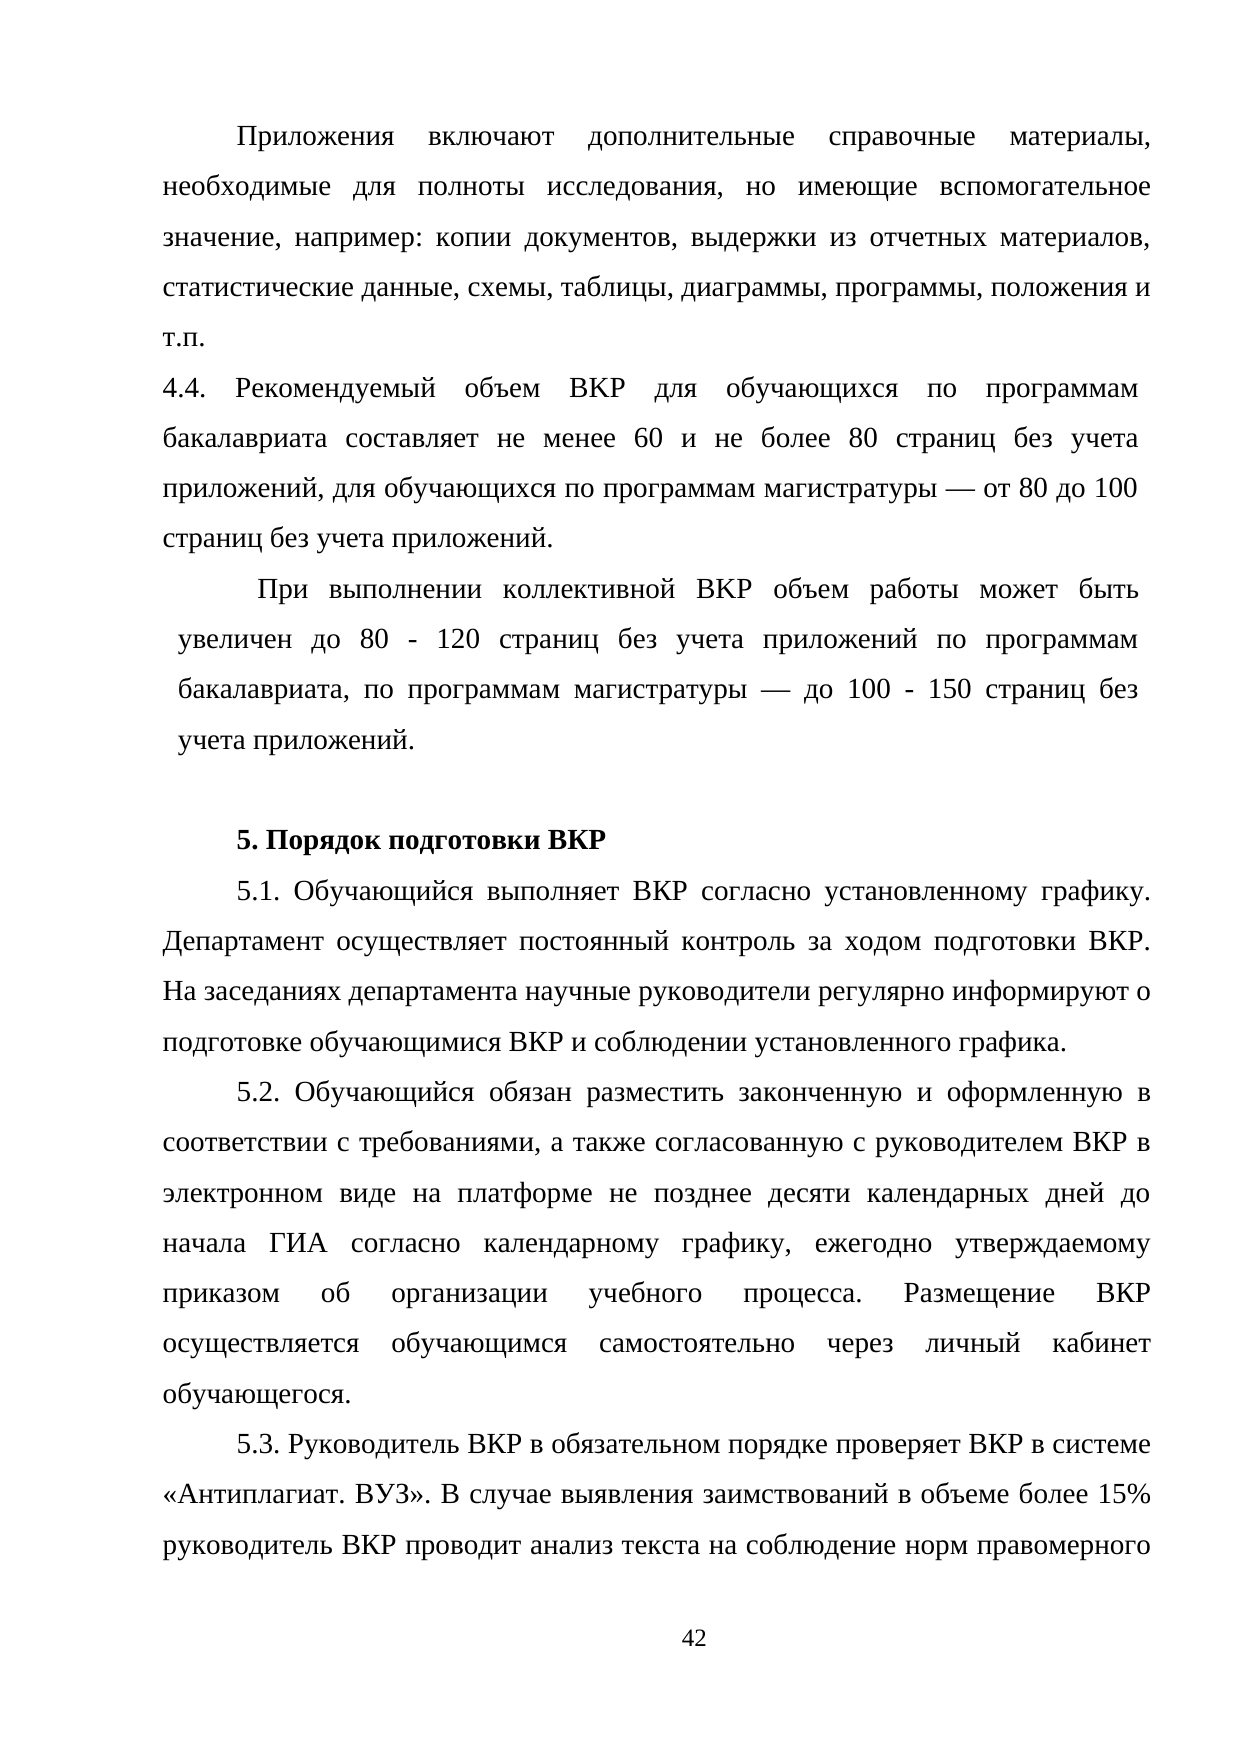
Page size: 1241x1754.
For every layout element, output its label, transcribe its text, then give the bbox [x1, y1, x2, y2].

text 4.4. Рекомендуемый объем BKP для обучающихся по программам бакалавриата составляет не менее 60 и не более 80 страниц без учета приложений, для обучающихся по программам магистратуры — от 80 до 100 страниц без учета приложений. [162, 370, 1139, 554]
text Приложения включают дополнительные справочные материалы, необходимые для полноты исследования, но имеющие вспомогательное значение, например: копии документов, выдержки из отчетных материалов, статистические данные, схемы, таблицы, диаграммы, программы, положения и т.п. [162, 118, 1152, 353]
subtitle 5. Порядок подготовки ВКР [162, 822, 1152, 856]
text При выполнении коллективной BKP объем работы может быть увеличен до 80 - 120 страниц без учета приложений по программам бакалавриата, по программам магистратуры — до 100 - 150 страниц без учета приложений. [178, 571, 1140, 755]
text 5.1. Обучающийся выполняет ВКР согласно установленному графику. Департамент осуществляет постоянный контроль за ходом подготовки ВКР. На заседаниях департамента научные руководители регулярно информируют о подготовке обучающимися ВКР и соблюдении установленного графика. [162, 873, 1152, 1057]
text 5.2. Обучающийся обязан разместить законченную и оформленную в соответствии с требованиями, а также согласованную с руководителем ВКР в электронном виде на платформе не позднее десяти календарных дней до начала ГИА согласно календарному графику, ежегодно утверждаемому приказом об организации учебного процесса. Размещение ВКР осуществляется обучающимся самостоятельно через личный кабинет обучающегося. [162, 1074, 1152, 1409]
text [162, 1426, 1152, 1560]
